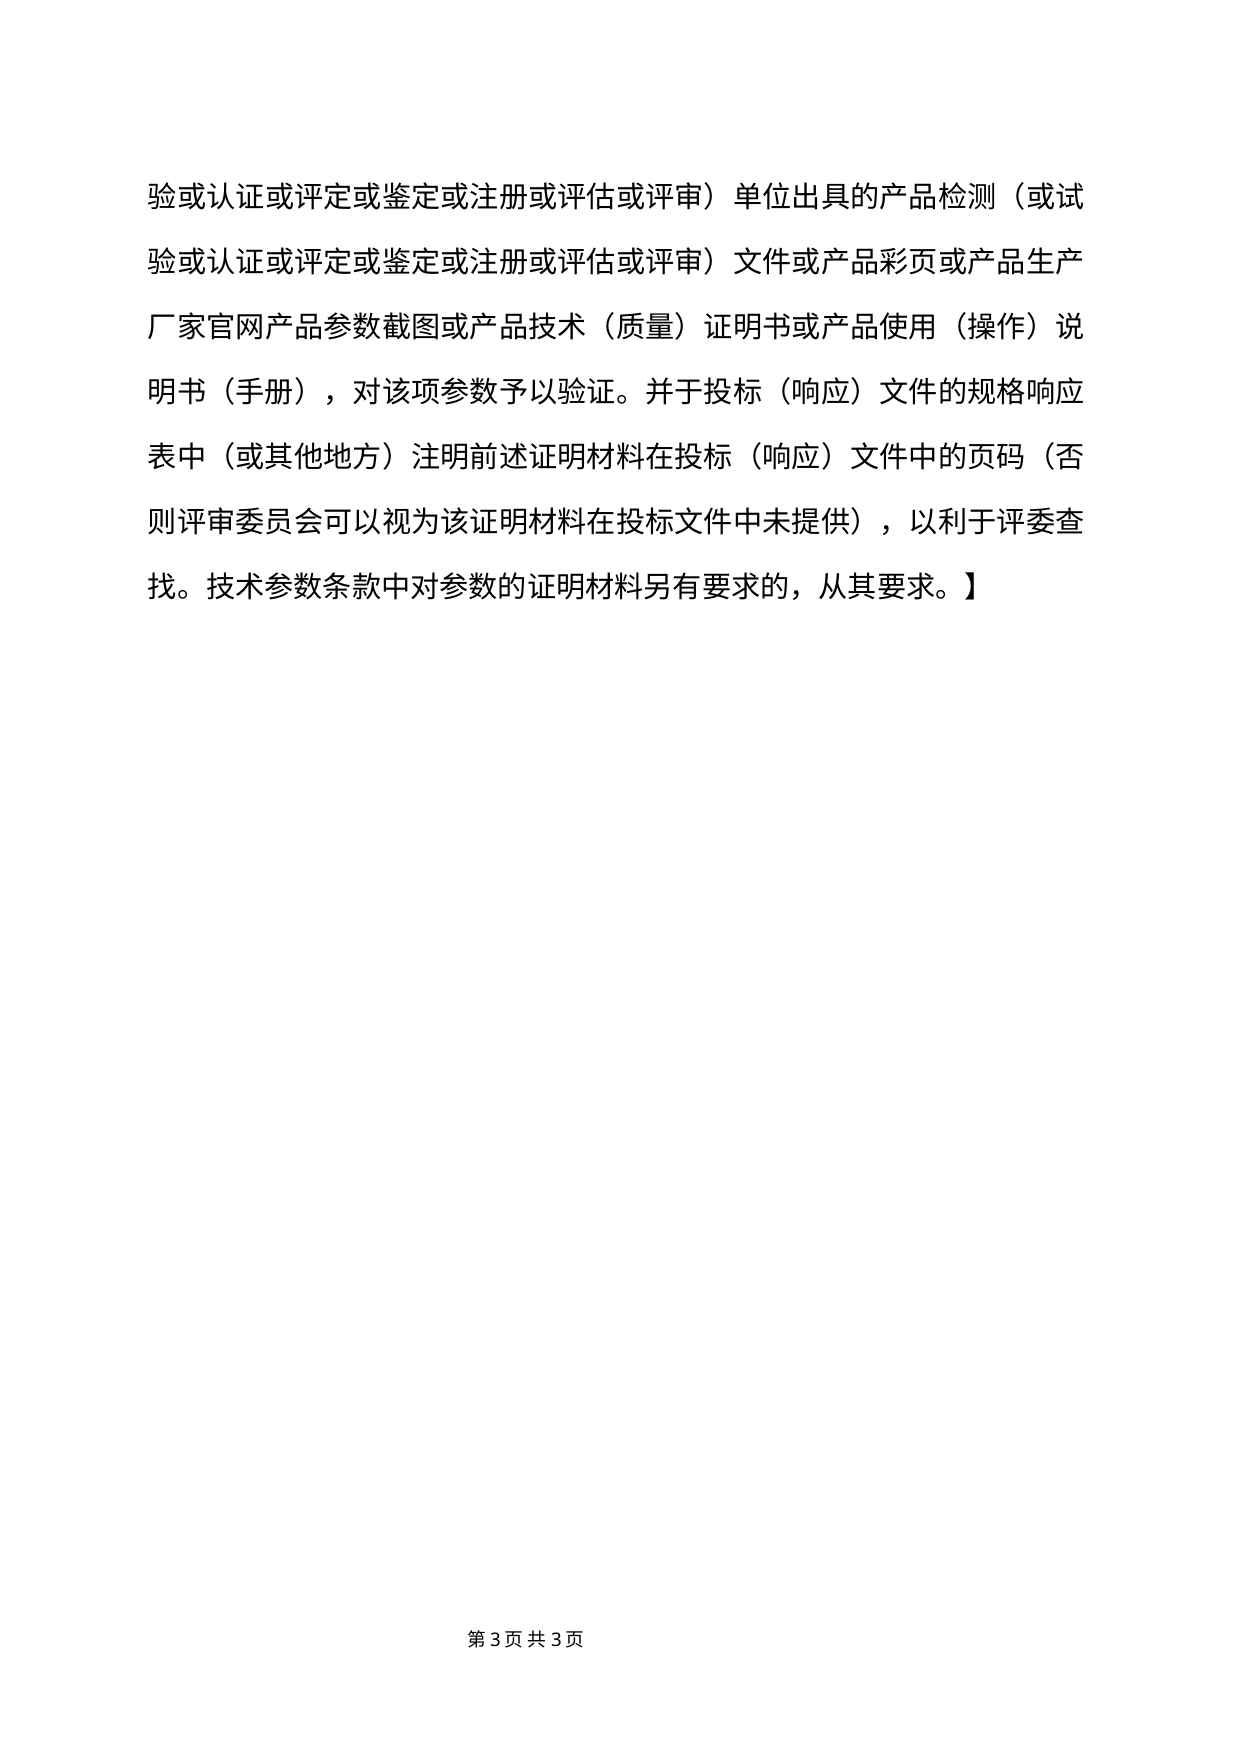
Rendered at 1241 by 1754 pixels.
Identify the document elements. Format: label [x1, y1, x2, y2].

text [148, 162, 1087, 617]
